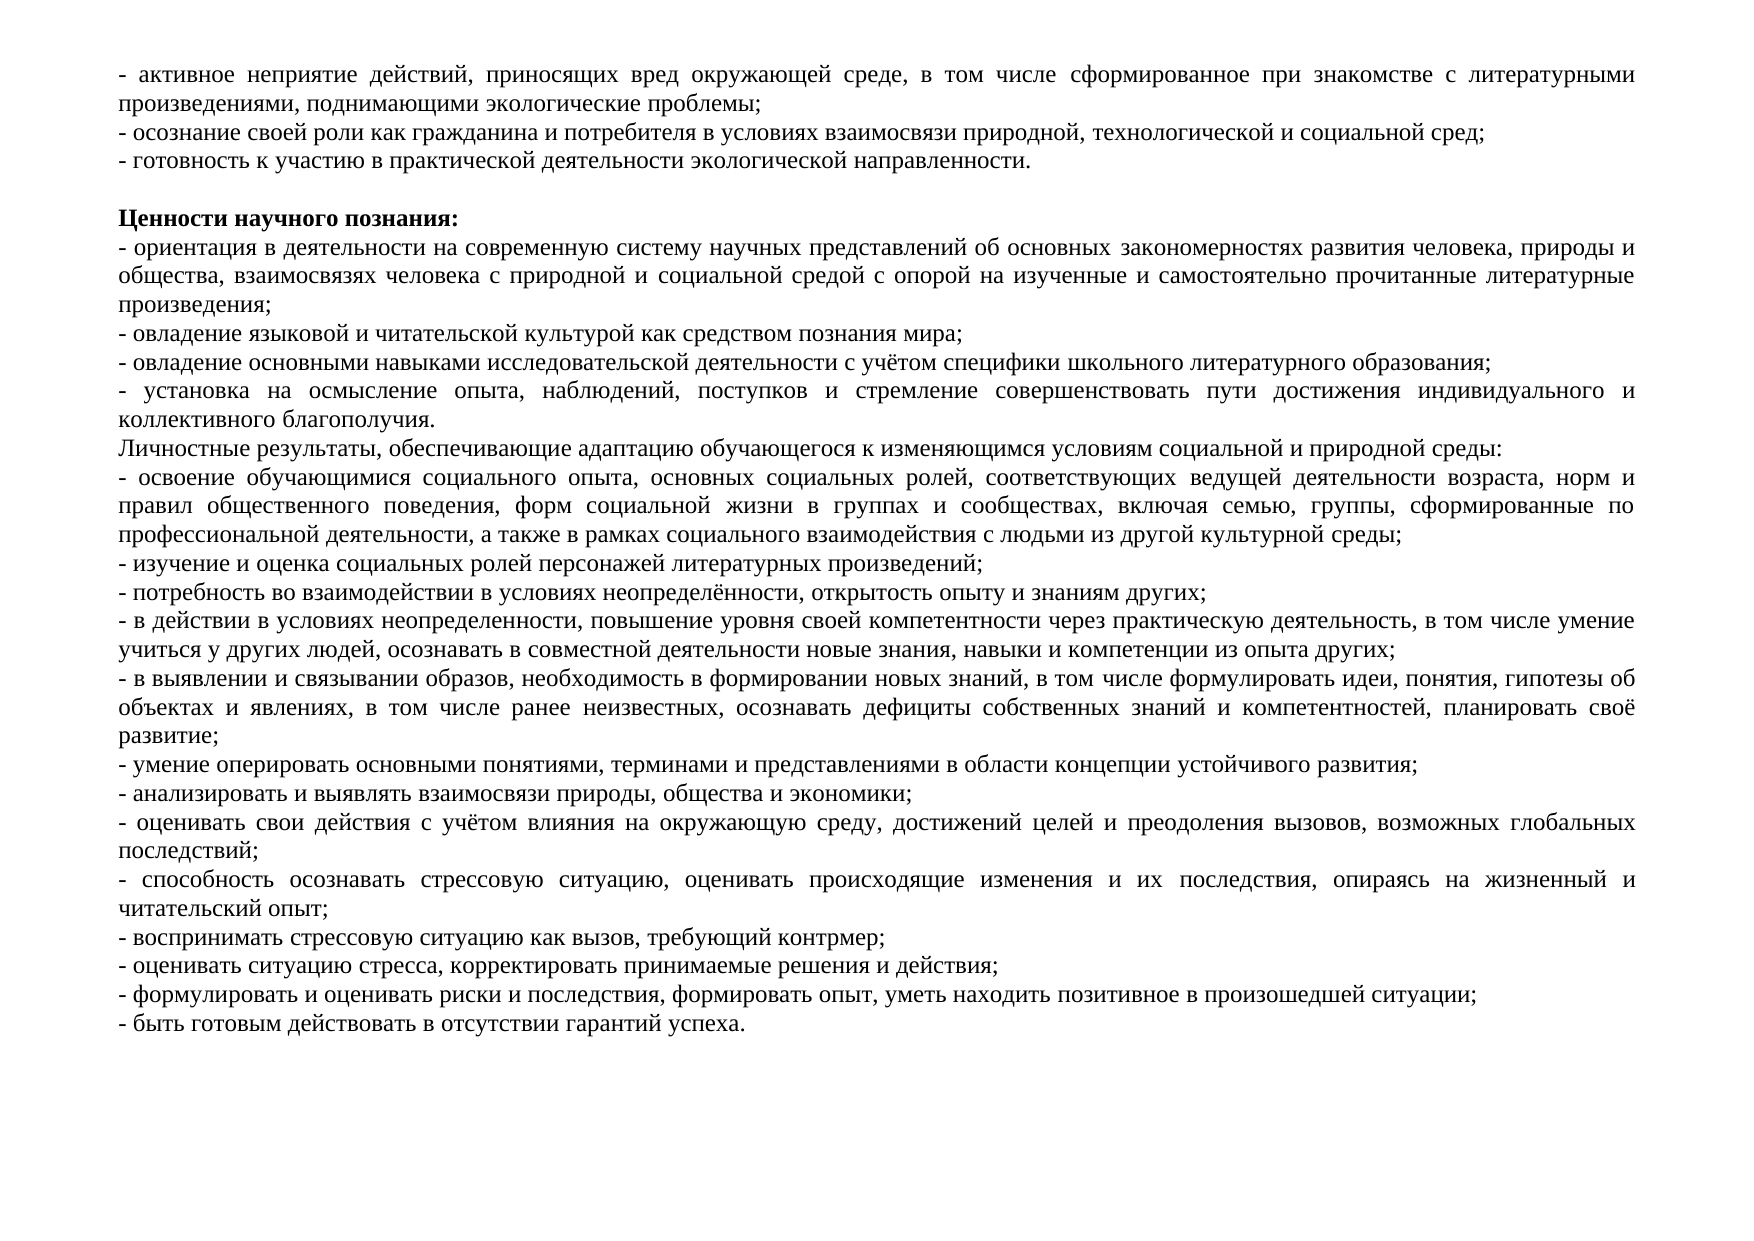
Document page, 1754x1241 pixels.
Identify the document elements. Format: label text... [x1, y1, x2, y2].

text - анализировать и выявлять взаимосвязи природы, общества и экономики; [118, 778, 1636, 807]
text Личностные результаты, обеспечивающие адаптацию обучающегося к изменяющимся условиям социальной и природной среды: [118, 433, 1636, 462]
text - овладение основными навыками исследовательской деятельности с учётом специфики школьного литературного образования; [118, 347, 1636, 375]
text - быть готовым действовать в отсутствии гарантий успеха. [118, 1008, 1636, 1037]
text - осознание своей роли как гражданина и потребителя в условиях взаимосвязи природной, технологической и социальной сред; [118, 117, 1636, 145]
text - оценивать свои действия с учётом влияния на окружающую среду, достижений целей и преодоления вызовов, возможных глобальных последствий; [118, 807, 1636, 864]
text - освоение обучающимися социального опыта, основных социальных ролей, соответствующих ведущей деятельности возраста, норм и правил общественного поведения, форм социальной жизни в группах и сообществах, включая семью, группы, сформированные по профессиональной деятельности, а также в рамках социального взаимодействия с людьми из другой культурной среды; [118, 462, 1636, 548]
text - формулировать и оценивать риски и последствия, формировать опыт, уметь находить позитивное в произошедшей ситуации; [118, 979, 1636, 1008]
text - в действии в условиях неопределенности, повышение уровня своей компетентности через практическую деятельность, в том числе умение учиться у других людей, осознавать в совместной деятельности новые знания, навыки и компетенции из опыта других; [118, 605, 1636, 663]
text - ориентация в деятельности на современную систему научных представлений об основных закономерностях развития человека, природы и общества, взаимосвязях человека с природной и социальной средой с опорой на изученные и самостоятельно прочитанные литературные произведения; [118, 232, 1636, 318]
text - потребность во взаимодействии в условиях неопределённости, открытость опыту и знаниям других; [118, 577, 1636, 605]
text - умение оперировать основными понятиями, терминами и представлениями в области концепции устойчивого развития; [118, 749, 1636, 778]
text - готовность к участию в практической деятельности экологической направленности. [118, 145, 1636, 174]
text - активное неприятие действий, приносящих вред окружающей среде, в том числе сформированное при знакомстве с литературными произведениями, поднимающими экологические проблемы; [118, 59, 1636, 117]
text - воспринимать стрессовую ситуацию как вызов, требующий контрмер; [118, 922, 1636, 950]
text - способность осознавать стрессовую ситуацию, оценивать происходящие изменения и их последствия, опираясь на жизненный и читательский опыт; [118, 864, 1636, 922]
text - оценивать ситуацию стресса, корректировать принимаемые решения и действия; [118, 950, 1636, 979]
text - установка на осмысление опыта, наблюдений, поступков и стремление совершенствовать пути достижения индивидуального и коллективного благополучия. [118, 375, 1636, 433]
text - в выявлении и связывании образов, необходимость в формировании новых знаний, в том числе формулировать идеи, понятия, гипотезы об объектах и явлениях, в том числе ранее неизвестных, осознавать дефициты собственных знаний и компетентностей, планировать своё развитие; [118, 663, 1636, 749]
text Ценности научного познания: [118, 203, 1636, 232]
text - овладение языковой и читательской культурой как средством познания мира; [118, 318, 1636, 347]
text - изучение и оценка социальных ролей персонажей литературных произведений; [118, 548, 1636, 577]
